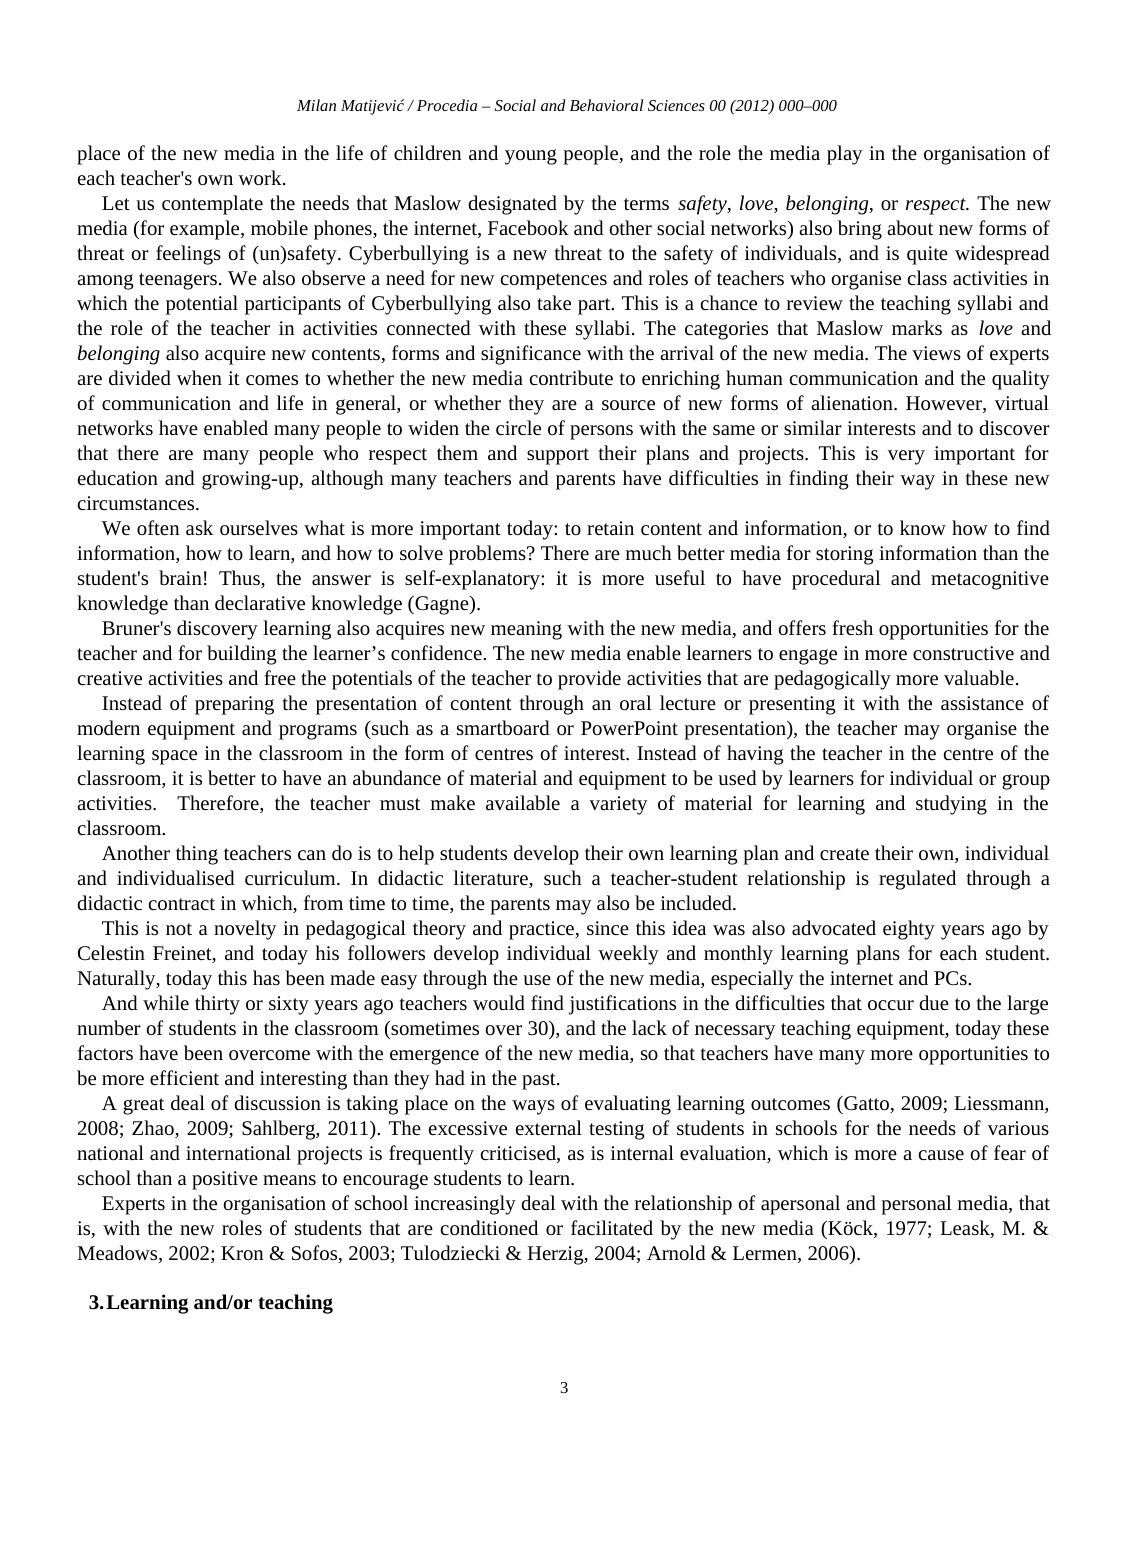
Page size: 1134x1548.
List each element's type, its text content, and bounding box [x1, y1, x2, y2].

text Let us contemplate the needs that Maslow designated by the terms safety, love, belonging, or respect. The new media (for example, mobile phones, the internet, Facebook and other social networks) also bring about new forms of threat or feelings of (un)safety. Cyberbullying is a new threat to the safety of individuals, and is quite widespread among teenagers. We also observe a need for new competences and roles of teachers who organise class activities in which the potential participants of Cyberbullying also take part. This is a chance to review the teaching syllabi and the role of the teacher in activities connected with these syllabi. The categories that Maslow marks as love and belonging also acquire new contents, forms and significance with the arrival of the new media. The views of experts are divided when it comes to whether the new media contribute to enriching human communication and the quality of communication and life in general, or whether they are a source of new forms of alienation. However, virtual networks have enabled many people to widen the circle of persons with the same or similar interests and to discover that there are many people who respect them and support their plans and projects. This is very important for education and growing-up, although many teachers and parents have difficulties in finding their way in these new circumstances. [77, 190, 1051, 515]
text Bruner's discovery learning also acquires new meaning with the new media, and offers fresh opportunities for the teacher and for building the learner’s confidence. The new media enable learners to engage in more constructive and creative activities and free the potentials of the teacher to provide activities that are pedagogically more valuable. [77, 615, 1051, 690]
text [77, 140, 1051, 190]
text A great deal of discussion is taking place on the ways of evaluating learning outcomes (Gatto, 2009; Liessmann, 2008; Zhao, 2009; Sahlberg, 2011). The excessive external testing of students in schools for the needs of various national and international projects is frequently criticised, as is internal evaluation, which is more a cause of fear of school than a positive means to encourage students to learn. [77, 1090, 1051, 1190]
text Another thing teachers can do is to help students develop their own learning plan and create their own, individual and individualised curriculum. In didactic literature, such a teacher-student relationship is regulated through a didactic contract in which, from time to time, the parents may also be included. [77, 840, 1051, 915]
text And while thirty or sixty years ago teachers would find justifications in the difficulties that occur due to the large number of students in the classroom (sometimes over 30), and the lack of necessary teaching equipment, today these factors have been overcome with the emergence of the new media, so that teachers have many more opportunities to be more efficient and interesting than they had in the past. [77, 990, 1051, 1090]
text Experts in the organisation of school increasingly deal with the relationship of apersonal and personal media, that is, with the new roles of students that are conditioned or facilitated by the new media (Köck, 1977; Leask, M. & Meadows, 2002; Kron & Sofos, 2003; Tulodziecki & Herzig, 2004; Arnold & Lermen, 2006). [77, 1190, 1051, 1265]
text We often ask ourselves what is more important today: to retain content and information, or to know how to find information, how to learn, and how to solve problems? There are much better media for storing information than the student's brain! Thus, the answer is self-explanatory: it is more useful to have procedural and metacognitive knowledge than declarative knowledge (Gagne). [77, 515, 1051, 615]
list Learning and/or teaching [88, 1290, 1051, 1314]
text This is not a novelty in pedagogical theory and practice, since this idea was also advocated eighty years ago by Celestin Freinet, and today his followers develop individual weekly and monthly learning plans for each student. Naturally, today this has been made easy through the use of the new media, especially the internet and PCs. [77, 915, 1051, 990]
text Instead of preparing the presentation of content through an oral lecture or presenting it with the assistance of modern equipment and programs (such as a smartboard or PowerPoint presentation), the teacher may organise the learning space in the classroom in the form of centres of interest. Instead of having the teacher in the centre of the classroom, it is better to have an abundance of material and equipment to be used by learners for individual or group activities. Therefore, the teacher must make available a variety of material for learning and studying in the classroom. [77, 690, 1051, 840]
